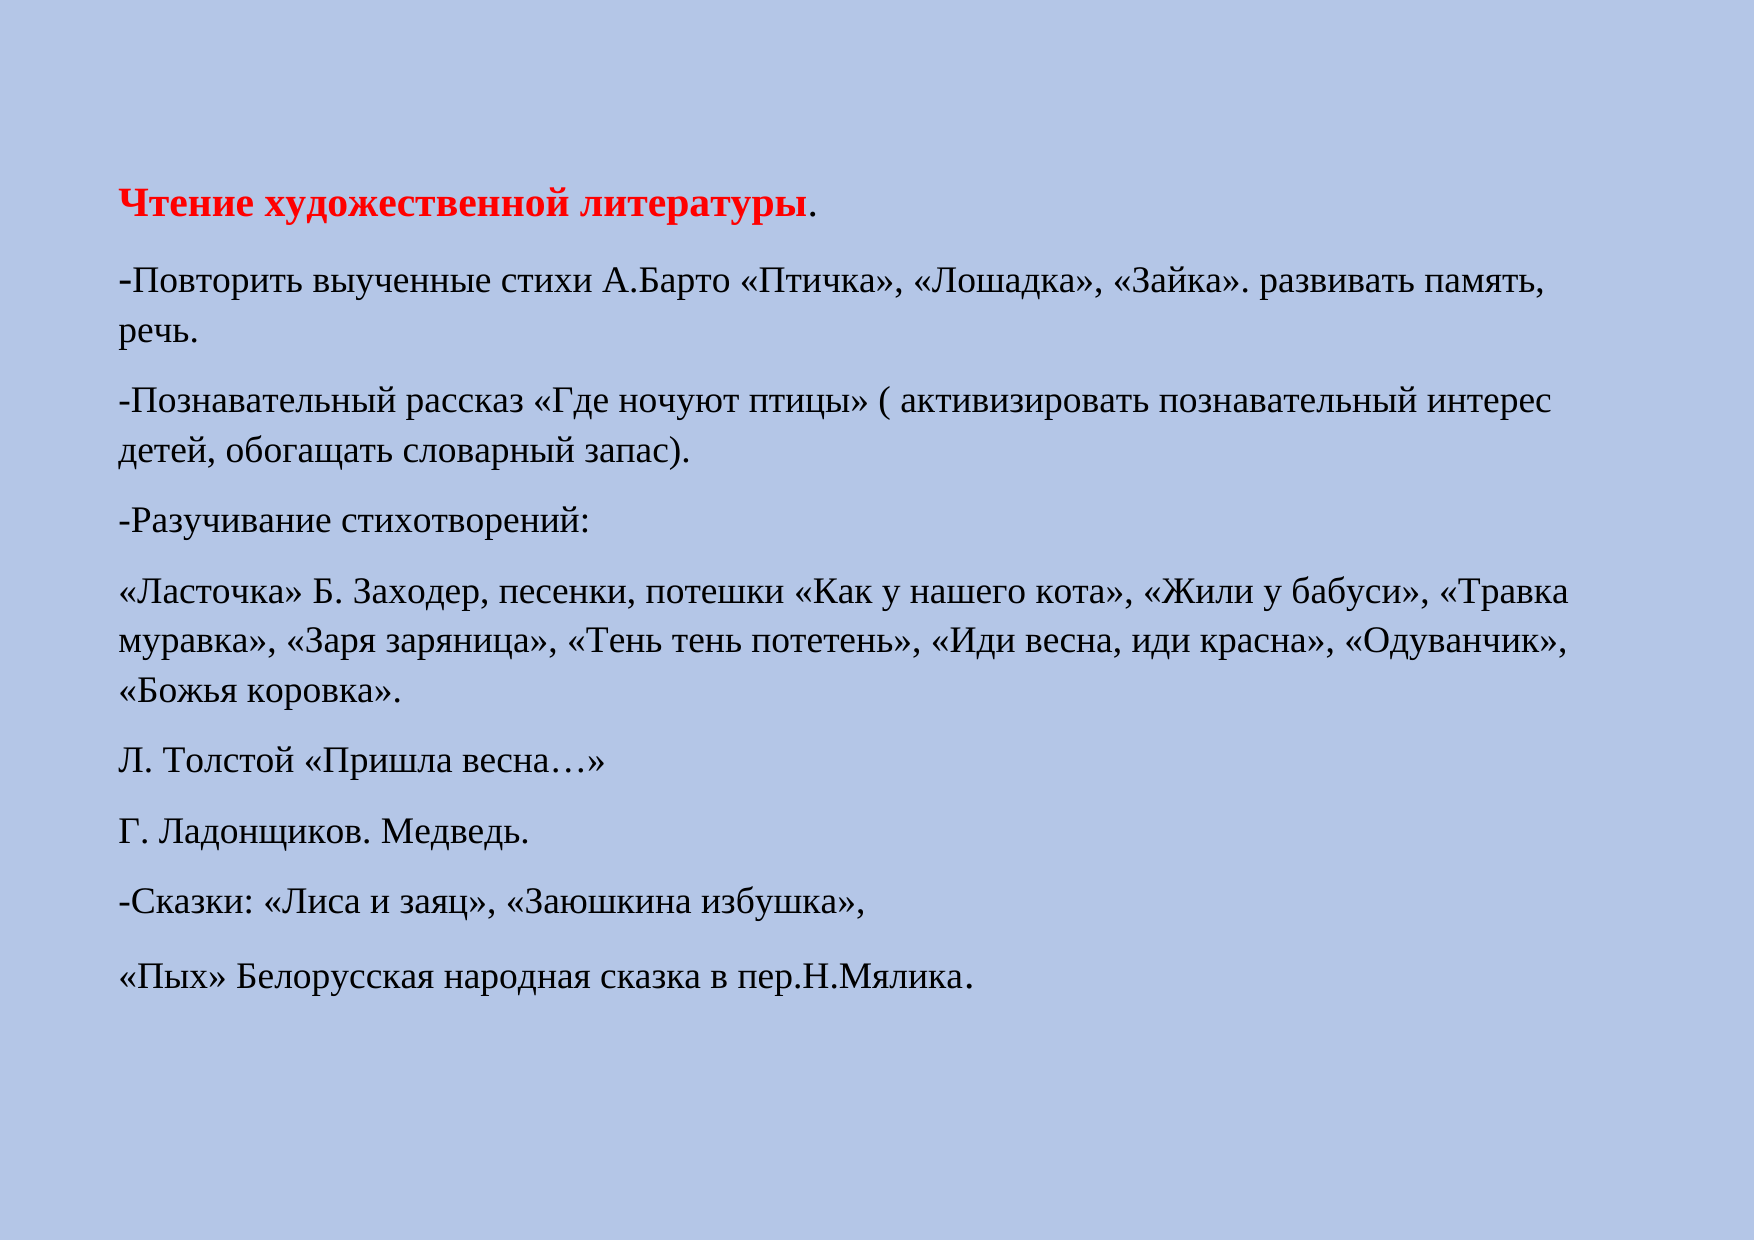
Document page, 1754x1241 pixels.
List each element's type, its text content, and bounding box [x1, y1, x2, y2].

text Л. Толстой «Пришла весна…» [118, 738, 1636, 781]
text «Ласточка» Б. Заходер, песенки, потешки «Как у нашего кота», «Жили у бабуси», «Травка муравка», «Заря заряница», «Тень тень потетень», «Иди весна, иди красна», «Одуванчик», «Божья коровка». [118, 568, 1636, 711]
text Чтение художественной литературы. [118, 177, 1636, 225]
text -Повторить выученные стихи А.Барто «Птичка», «Лошадка», «Зайка». развивать память, речь. [118, 253, 1636, 351]
text -Сказки: «Лиса и заяц», «Заюшкина избушка», [118, 879, 1636, 922]
text -Разучивание стихотворений: [118, 498, 1636, 541]
text -Познавательный рассказ «Где ночуют птицы» ( активизировать познавательный интерес детей, обогащать словарный запас). [118, 378, 1636, 471]
text «Пых» Белорусская народная сказка в пер.Н.Мялика. [118, 949, 1636, 997]
text Г. Ладонщиков. Медведь. [118, 808, 1636, 851]
